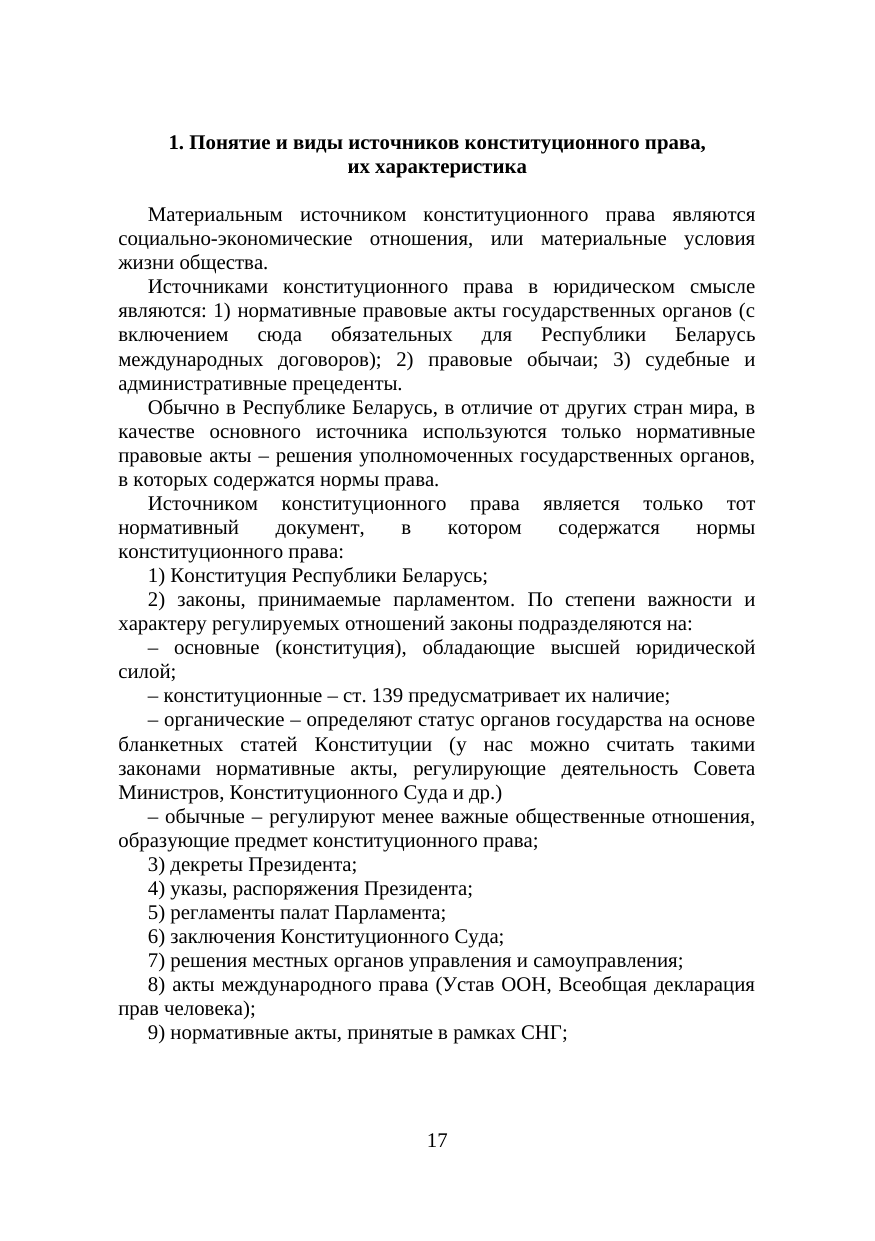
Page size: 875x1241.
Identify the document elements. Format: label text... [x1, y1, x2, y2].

text 1. Понятие и виды источников конституционного права, [118, 130, 756, 154]
text Обычно в Республике Беларусь, в отличие от других стран мира, в качестве основного источника используются только нормативные правовые акты – решения уполномоченных государственных органов, в которых содержатся нормы права. [118, 394, 756, 491]
text 5) регламенты палат Парламента; [118, 900, 756, 924]
text – основные (конституция), обладающие высшей юридической силой; [118, 635, 756, 683]
text Источниками конституционного права в юридическом смысле являются: 1) нормативные правовые акты государственных органов (с включением сюда обязательных для Республики Беларусь международных договоров); 2) правовые обычаи; 3) судебные и административные прецеденты. [118, 274, 756, 394]
text Материальным источником конституционного права являются социально-экономические отношения, или материальные условия жизни общества. [118, 202, 756, 274]
text 1) Конституция Республики Беларусь; [118, 563, 756, 587]
text 8) акты международного права (Устав ООН, Всеобщая декларация прав человека); [118, 972, 756, 1020]
text Источником конституционного права является только тот нормативный документ, в котором содержатся нормы конституционного права: [118, 491, 756, 563]
text их характеристика [118, 154, 756, 178]
text 4) указы, распоряжения Президента; [118, 876, 756, 900]
text 2) законы, принимаемые парламентом. По степени важности и характеру регулируемых отношений законы подразделяются на: [118, 587, 756, 635]
text 3) декреты Президента; [118, 852, 756, 876]
text 9) нормативные акты, принятые в рамках СНГ; [118, 1020, 756, 1044]
text 6) заключения Конституционного Суда; [118, 924, 756, 948]
text 7) решения местных органов управления и самоуправления; [118, 948, 756, 972]
text – обычные – регулируют менее важные общественные отношения, образующие предмет конституционного права; [118, 804, 756, 852]
text – органические – определяют статус органов государства на основе бланкетных статей Конституции (у нас можно считать такими законами нормативные акты, регулирующие деятельность Совета Министров, Конституционного Суда и др.) [118, 707, 756, 804]
text – конституционные – ст. 139 предусматривает их наличие; [118, 683, 756, 707]
